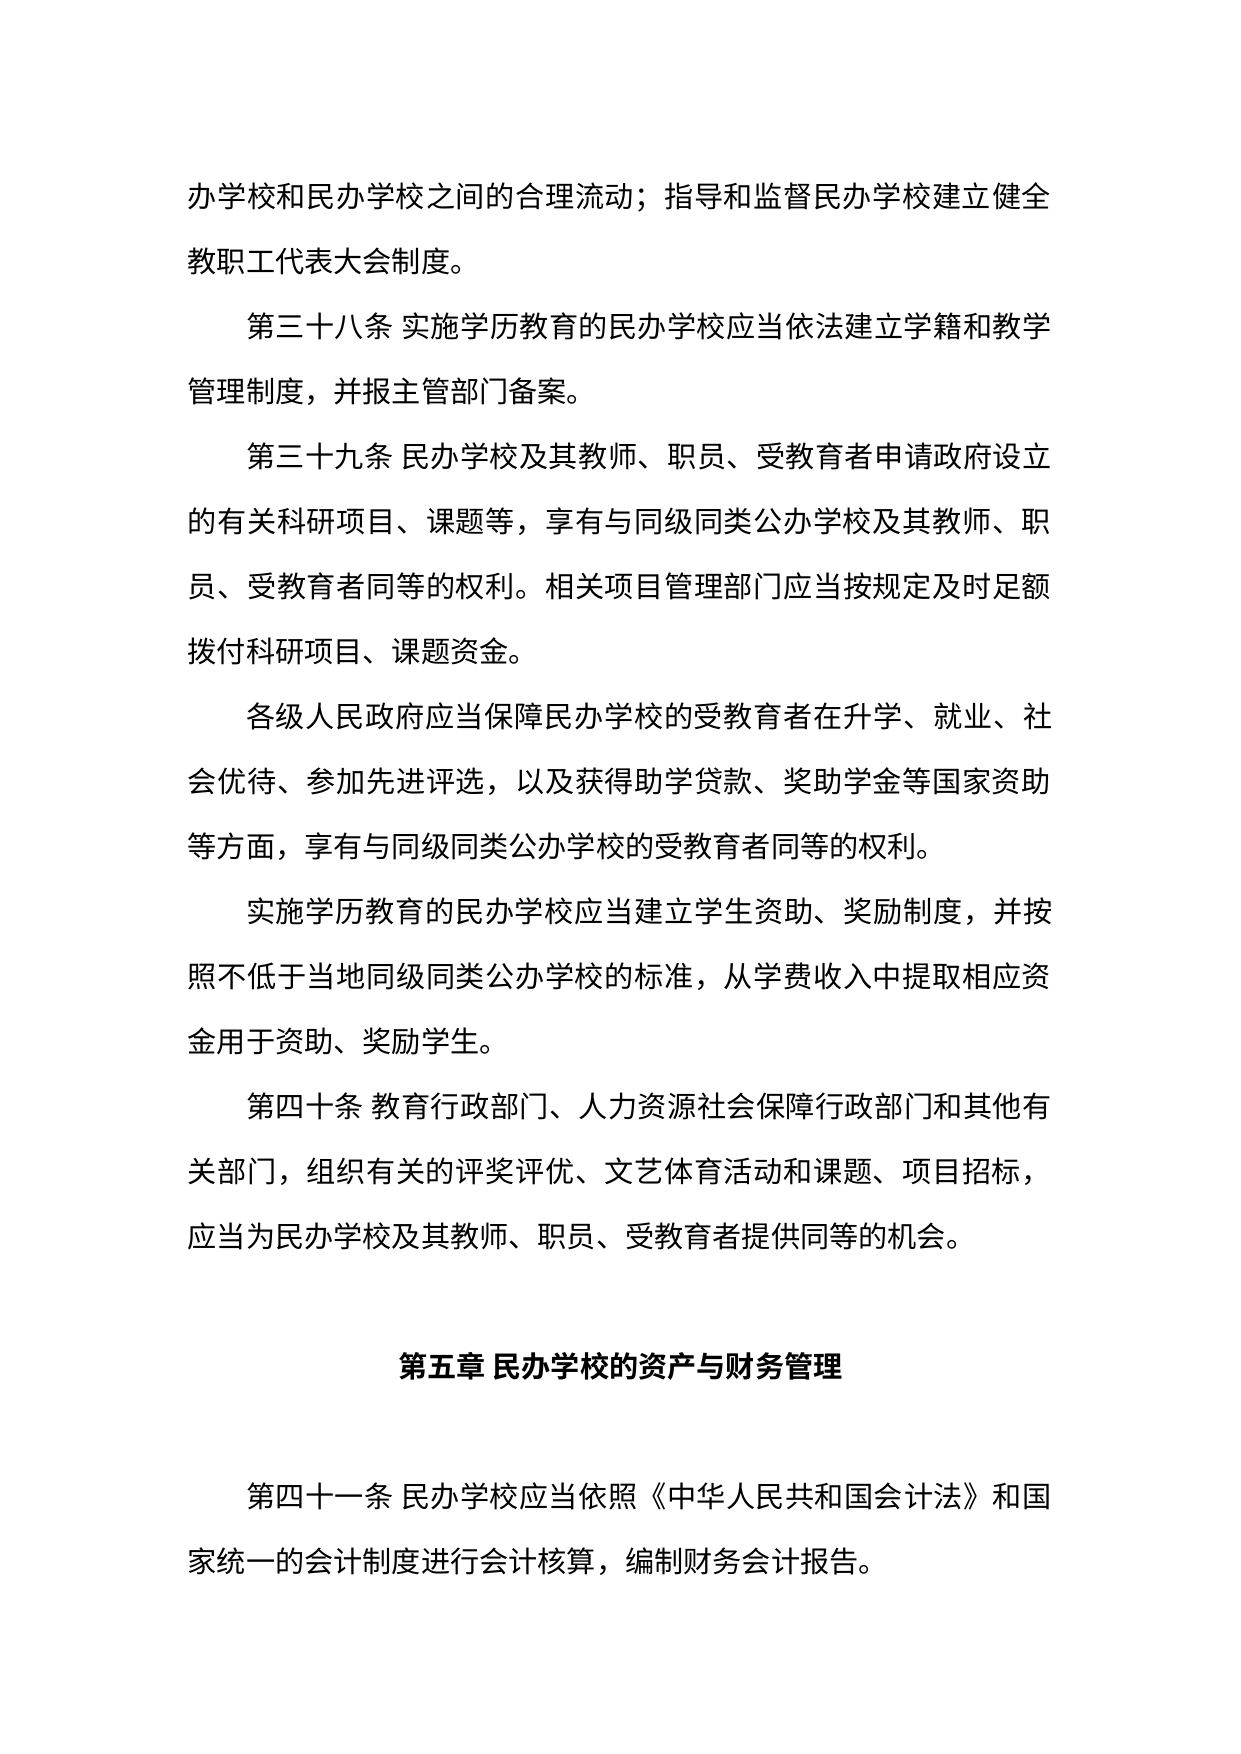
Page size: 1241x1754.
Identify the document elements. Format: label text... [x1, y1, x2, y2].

text 各级人民政府应当保障民办学校的受教育者在升学、就业、社会优待、参加先进评选，以及获得助学贷款、奖助学金等国家资助等方面，享有与同级同类公办学校的受教育者同等的权利。 [187, 682, 1053, 877]
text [187, 162, 1053, 292]
text 第三十八条 实施学历教育的民办学校应当依法建立学籍和教学管理制度，并报主管部门备案。 [187, 292, 1053, 422]
text 第五章 民办学校的资产与财务管理 [187, 1332, 1053, 1397]
text 实施学历教育的民办学校应当建立学生资助、奖励制度，并按照不低于当地同级同类公办学校的标准，从学费收入中提取相应资金用于资助、奖励学生。 [187, 877, 1053, 1072]
text 第四十一条 民办学校应当依照《中华人民共和国会计法》和国家统一的会计制度进行会计核算，编制财务会计报告。 [187, 1462, 1053, 1592]
text 第四十条 教育行政部门、人力资源社会保障行政部门和其他有关部门，组织有关的评奖评优、文艺体育活动和课题、项目招标，应当为民办学校及其教师、职员、受教育者提供同等的机会。 [187, 1072, 1053, 1267]
text 第三十九条 民办学校及其教师、职员、受教育者申请政府设立的有关科研项目、课题等，享有与同级同类公办学校及其教师、职员、受教育者同等的权利。相关项目管理部门应当按规定及时足额拨付科研项目、课题资金。 [187, 422, 1053, 682]
